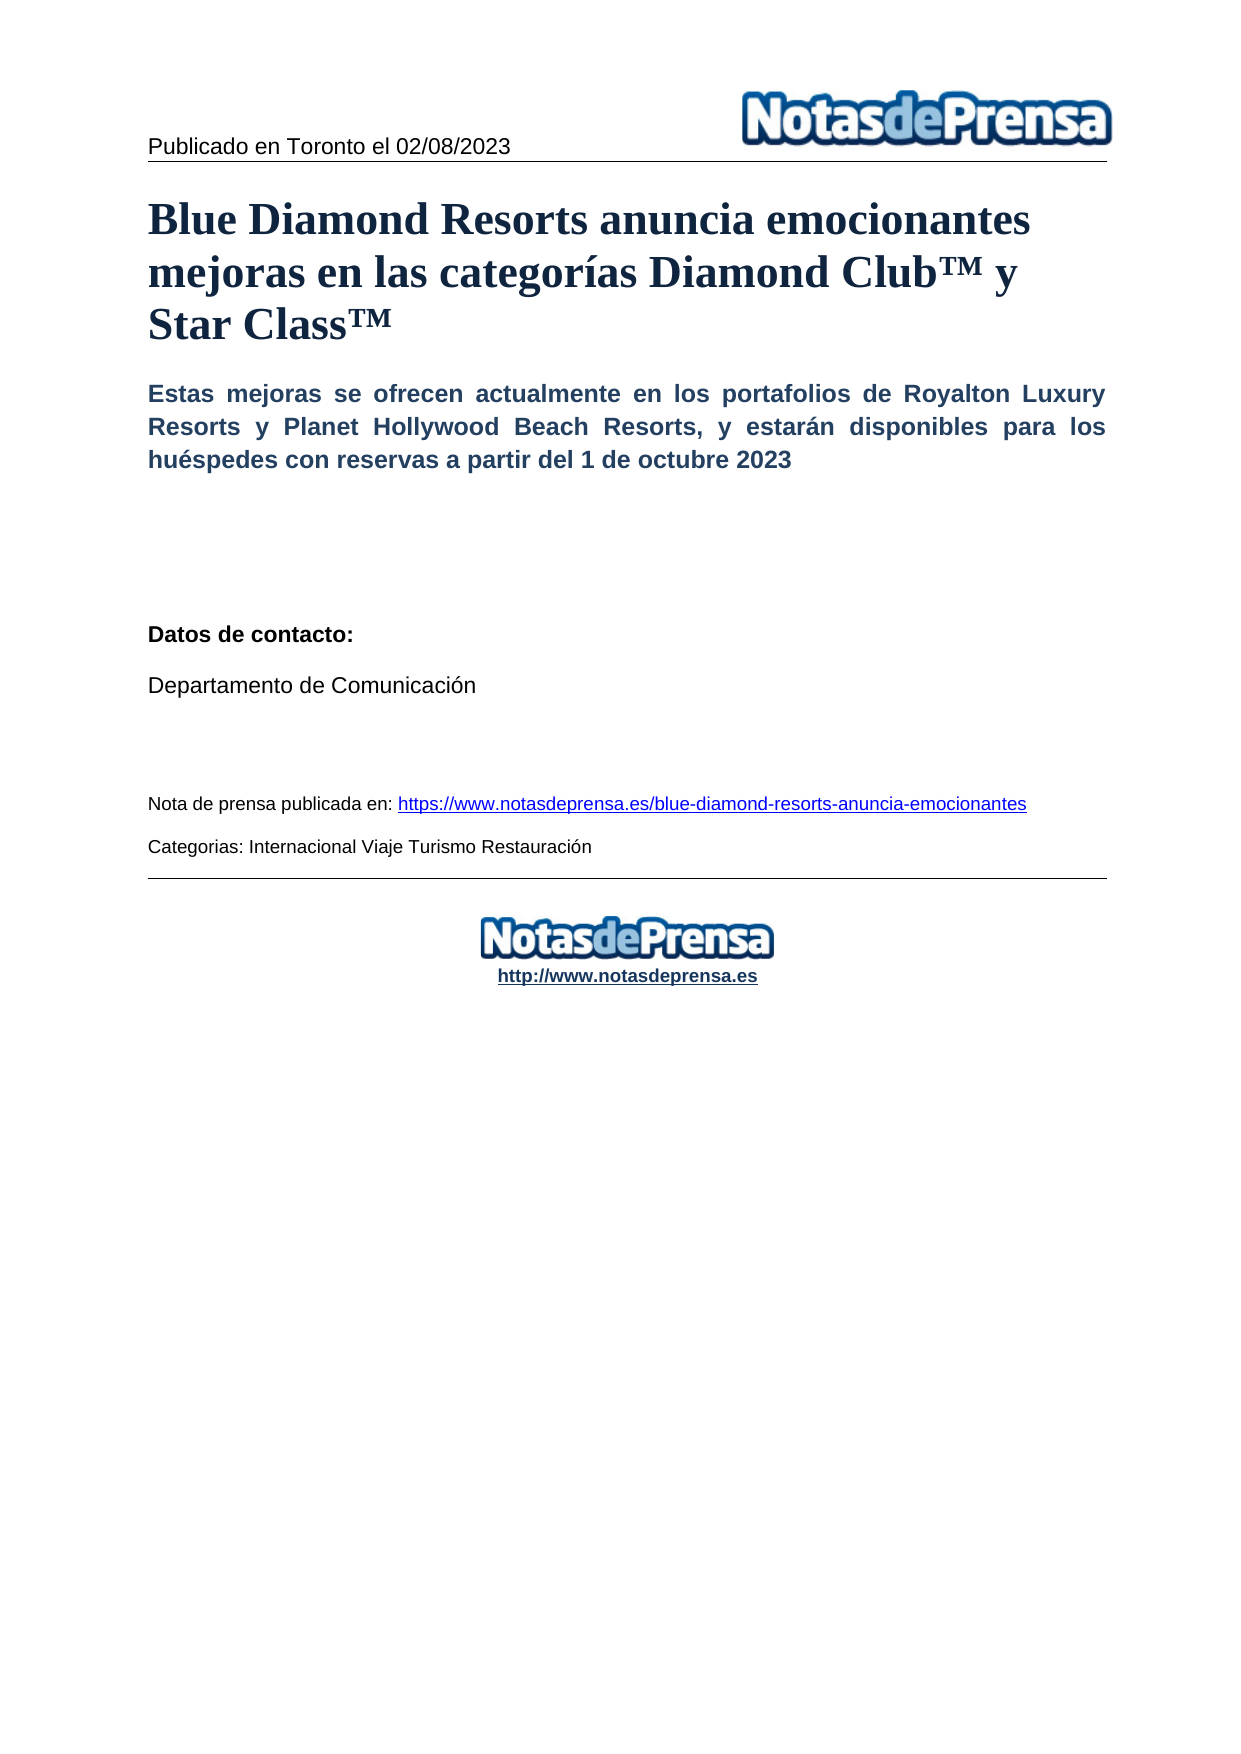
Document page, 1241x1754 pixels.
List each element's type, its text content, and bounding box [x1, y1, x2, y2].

text Departamento de Comunicación [148, 672, 1063, 698]
picture [480, 915, 775, 961]
text Nota de prensa publicada en: https://www.notasdeprensa.es/blue-diamond-resorts-anuncia-emocionantes [148, 793, 1107, 814]
subtitle Blue Diamond Resorts anuncia emocionantes mejoras en las categorías Diamond Club™ y Star Class™ [148, 192, 1107, 350]
text http://www.notasdeprensa.es [148, 965, 1107, 986]
subtitle Estas mejoras se ofrecen actualmente en los portafolios de Royalton Luxury Resorts y Planet Hollywood Beach Resorts, y estarán disponibles para los huéspedes con reservas a partir del 1 de octubre 2023 [148, 379, 1107, 474]
text Publicado en Toronto el 02/08/2023 [148, 133, 1107, 161]
text Datos de contacto: [148, 621, 1107, 647]
text Categorias: Internacional Viaje Turismo Restauración [148, 835, 1107, 857]
picture [742, 90, 1113, 148]
